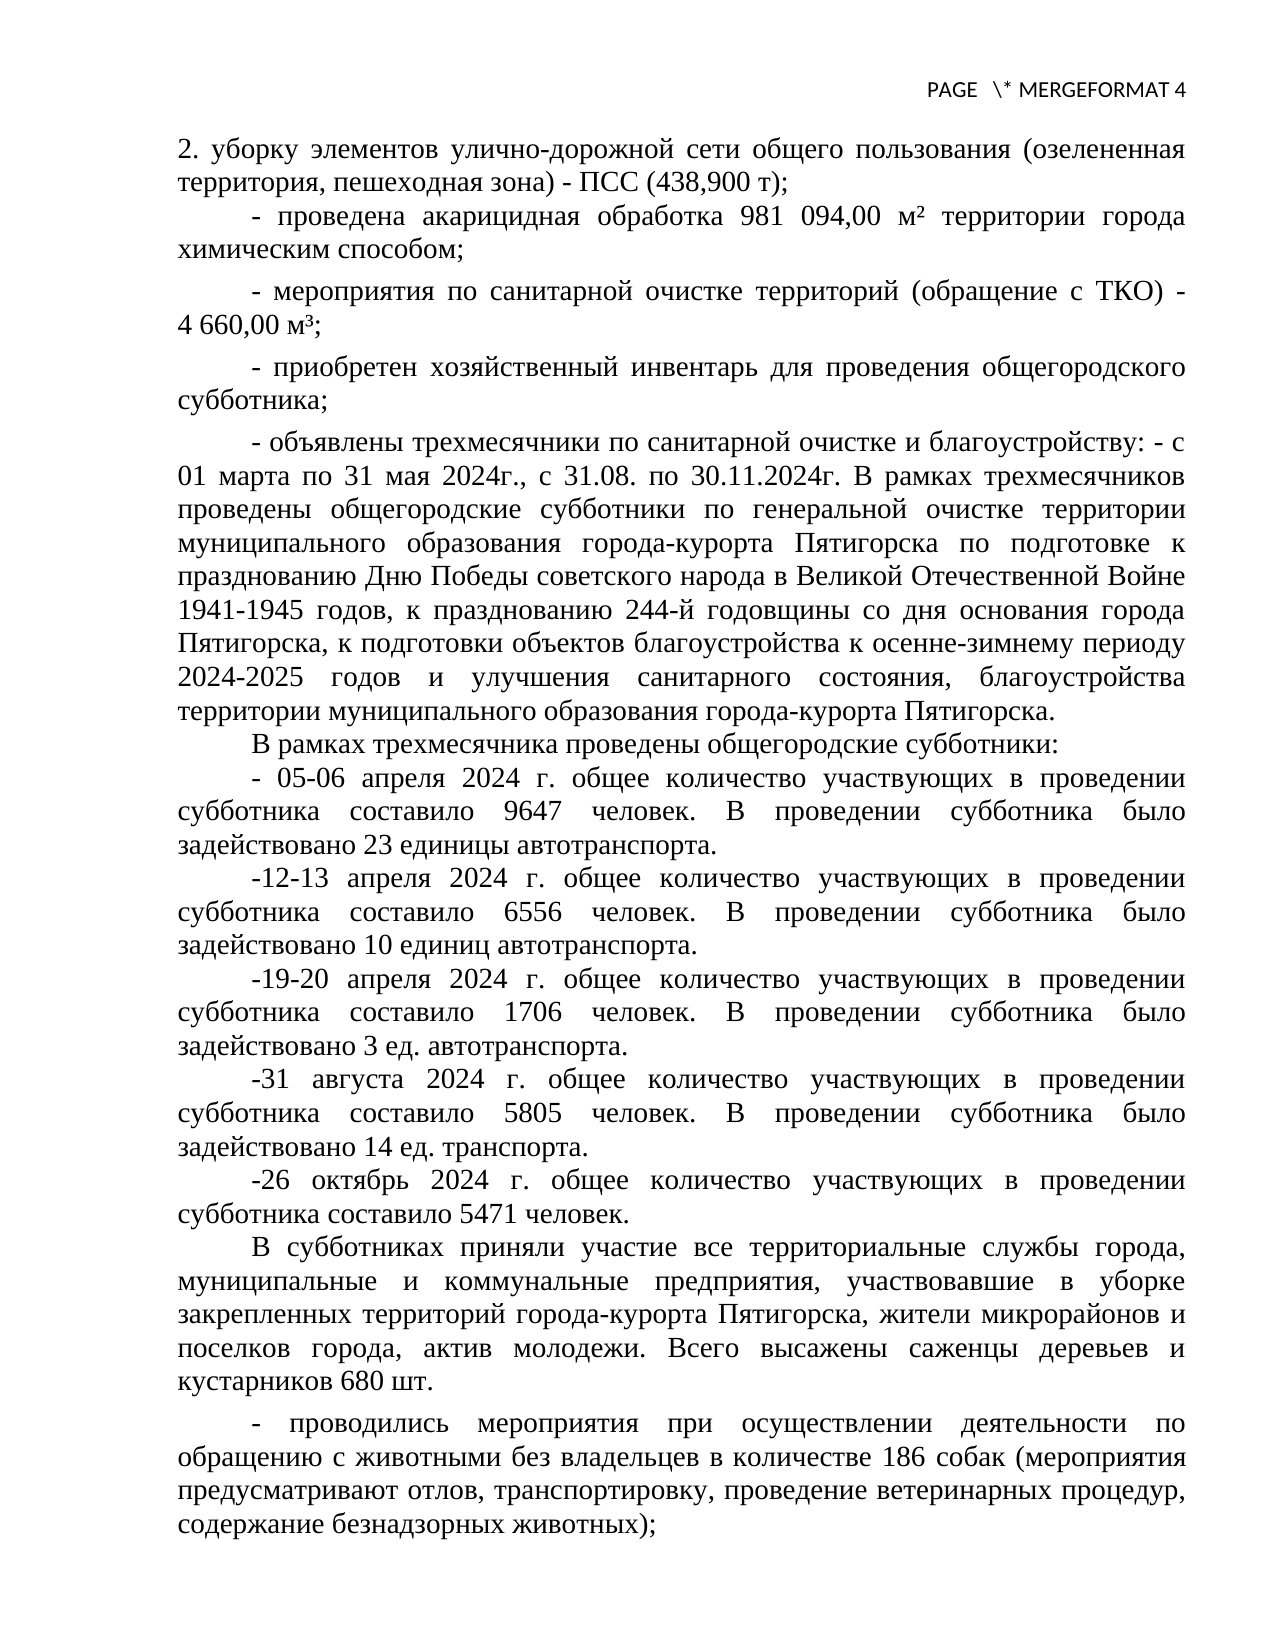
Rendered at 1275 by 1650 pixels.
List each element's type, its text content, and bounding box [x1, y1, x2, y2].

text - проведена акарицидная обработка 981 094,00 м² территории города химическим способом; [177, 198, 1186, 265]
text -26 октябрь 2024 г. общее количество участвующих в проведении субботника составило 5471 человек. [177, 1162, 1186, 1229]
text 2. уборку элементов улично-дорожной сети общего пользования (озелененная территория, пешеходная зона) - ПСС (438,900 т); [177, 131, 1186, 198]
text -19-20 апреля 2024 г. общее количество участвующих в проведении субботника составило 1706 человек. В проведении субботника было задействовано 3 ед. автотранспорта. [177, 961, 1186, 1062]
text В субботниках приняли участие все территориальные службы города, муниципальные и коммунальные предприятия, участвовавшие в уборке закрепленных территорий города-курорта Пятигорска, жители микрорайонов и поселков города, актив молодежи. Всего высажены саженцы деревьев и кустарников 680 шт. [177, 1229, 1186, 1397]
text В рамках трехмесячника проведены общегородские субботники: [177, 726, 1186, 760]
text - проводились мероприятия при осуществлении деятельности по обращению с животными без владельцев в количестве 186 собак (мероприятия предусматривают отлов, транспортировку, проведение ветеринарных процедур, содержание безнадзорных животных); [177, 1405, 1186, 1539]
text -31 августа 2024 г. общее количество участвующих в проведении субботника составило 5805 человек. В проведении субботника было задействовано 14 ед. транспорта. [177, 1062, 1186, 1162]
text - мероприятия по санитарной очистке территорий (обращение с ТКО) - 4 660,00 м³; [177, 273, 1186, 341]
text - объявлены трехмесячники по санитарной очистке и благоустройству: - с 01 марта по 31 мая 2024г., с 31.08. по 30.11.2024г. В рамках трехмесячников проведены общегородские субботники по генеральной очистке территории муниципального образования города-курорта Пятигорска по подготовке к празднованию Дню Победы советского народа в Великой Отечественной Войне 1941-1945 годов, к празднованию 244-й годовщины со дня основания города Пятигорска, к подготовки объектов благоустройства к осенне-зимнему периоду 2024-2025 годов и улучшения санитарного состояния, благоустройства территории муниципального образования города-курорта Пятигорска. [177, 424, 1186, 726]
text - приобретен хозяйственный инвентарь для проведения общегородского субботника; [177, 349, 1186, 416]
text - 05-06 апреля 2024 г. общее количество участвующих в проведении субботника составило 9647 человек. В проведении субботника было задействовано 23 единицы автотранспорта. [177, 760, 1186, 860]
text -12-13 апреля 2024 г. общее количество участвующих в проведении субботника составило 6556 человек. В проведении субботника было задействовано 10 единиц автотранспорта. [177, 860, 1186, 961]
